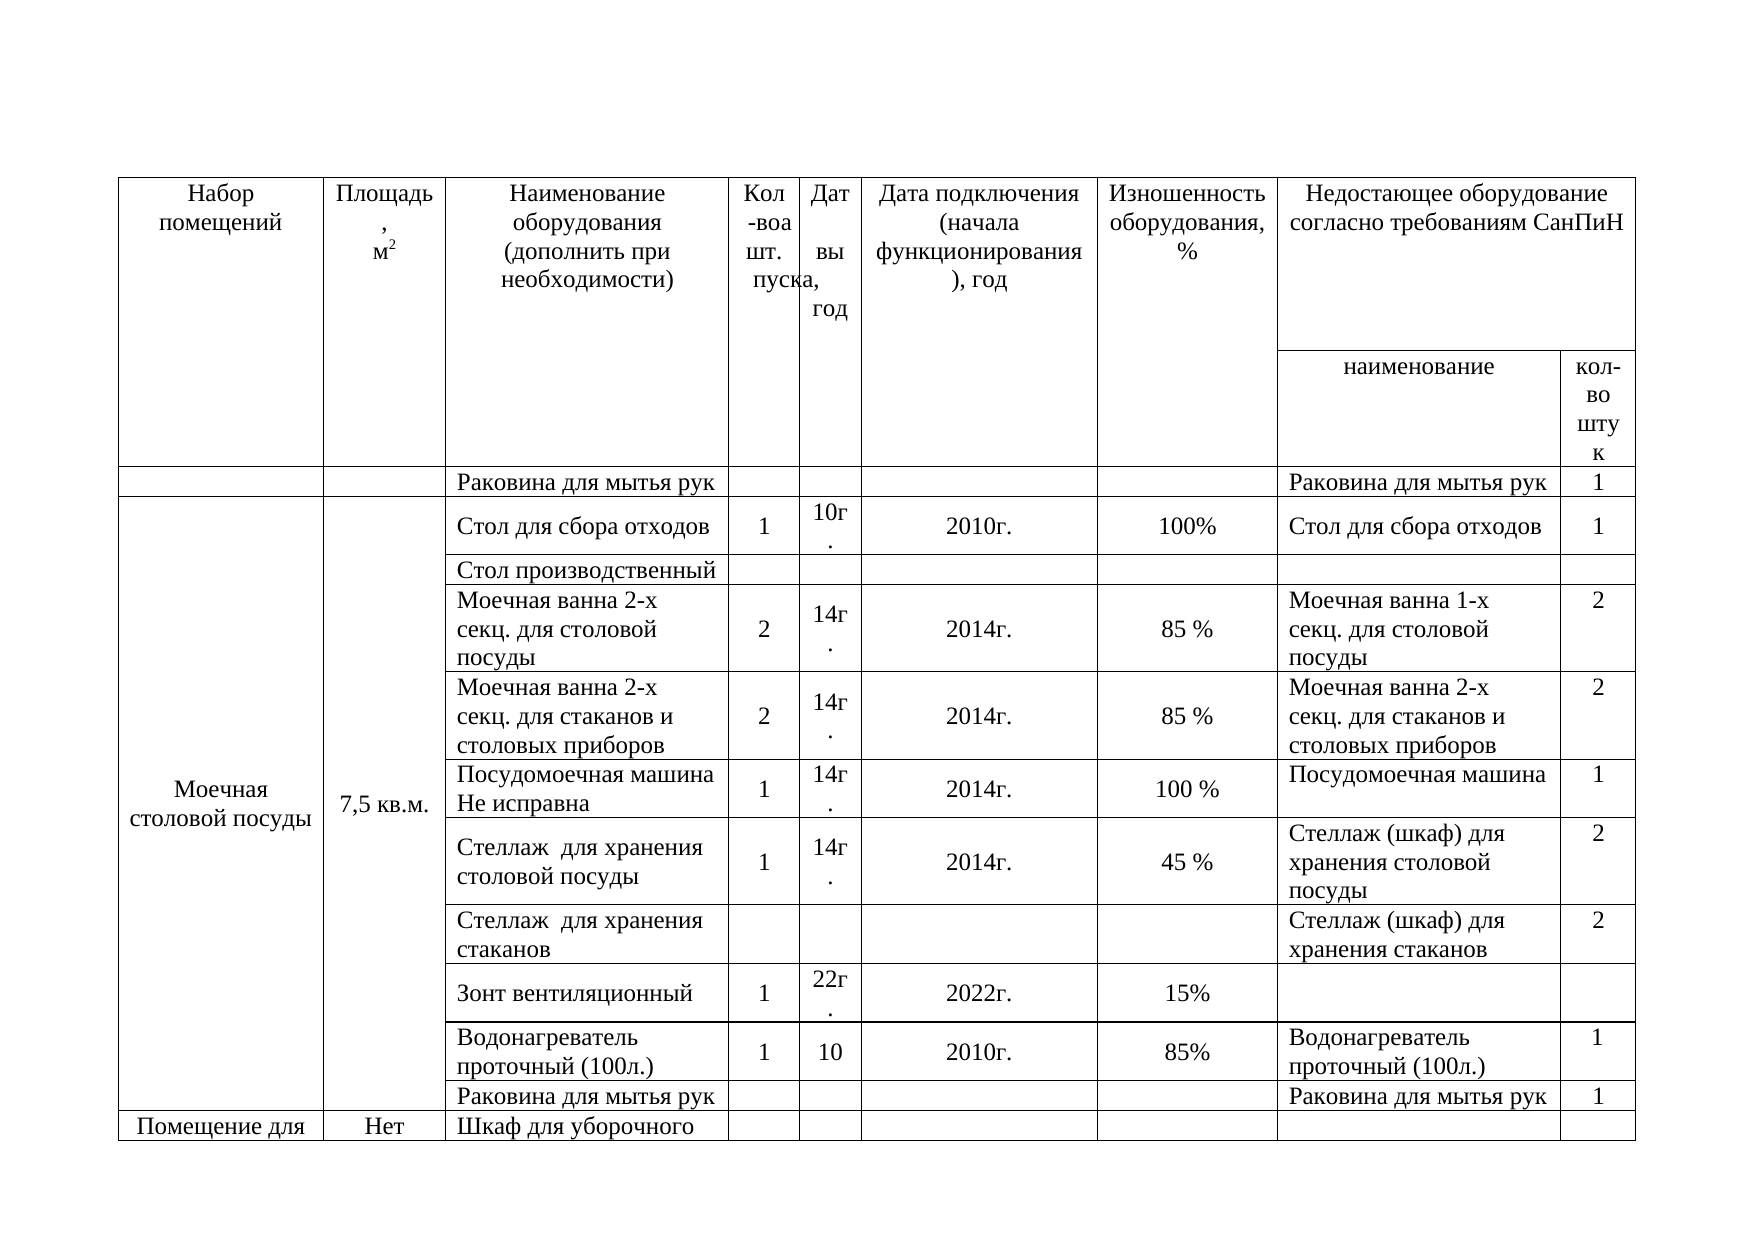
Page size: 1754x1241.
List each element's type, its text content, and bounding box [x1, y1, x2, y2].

table_cell 2014г. [862, 818, 1097, 904]
table_cell [862, 555, 1097, 584]
table_cell Моечная ванна 2-х секц. для столовой посуды [446, 585, 728, 671]
table_cell [800, 555, 861, 584]
table_cell Стол производственный [446, 555, 728, 584]
table_cell 1 [729, 818, 799, 904]
table_cell 1 [729, 1023, 799, 1080]
table_cell [1561, 1111, 1635, 1139]
table_header Дата выпуска, год [800, 178, 861, 466]
table_cell Стол для сбора отходов [446, 497, 728, 554]
table_cell [1561, 964, 1635, 1021]
table_cell Моечная ванна 2-х секц. для стаканов и столовых приборов [446, 672, 728, 758]
table_cell Помещение для обработки и хранения уборочного инвентаря [119, 1111, 323, 1139]
table_cell [1561, 555, 1635, 584]
table_cell 1 [1561, 1081, 1635, 1110]
table_cell 14г. [800, 672, 861, 758]
table_cell 2010г. [862, 497, 1097, 554]
table_cell 2 [1561, 585, 1635, 671]
table_cell 85 % [1098, 585, 1277, 671]
table_cell [729, 1081, 799, 1110]
table_cell 1 [1561, 467, 1635, 496]
table_cell 14г. [800, 760, 861, 817]
table_cell Водонагреватель проточный (100л.) [1278, 1023, 1560, 1080]
table_header Набор помещений [119, 178, 323, 466]
table_cell 85 % [1098, 672, 1277, 758]
table_cell 2010г. [862, 1023, 1097, 1080]
table_cell [1278, 964, 1560, 1021]
table_header Наименование оборудования (дополнить при необходимости) [446, 178, 728, 466]
table_cell [729, 1111, 799, 1139]
table_cell [729, 467, 799, 496]
table_cell наименование [1278, 351, 1560, 466]
table_header Дата подключения (начала функционирования), год [862, 178, 1097, 466]
table_cell [1098, 905, 1277, 963]
table_cell Стеллаж (шкаф) для хранения стаканов [1278, 905, 1560, 963]
table_cell Раковина для мытья рук [446, 1081, 728, 1110]
table_cell 2 [1561, 672, 1635, 758]
table_cell Моечная ванна 1-х секц. для столовой посуды [1278, 585, 1560, 671]
table_cell 10г. [800, 497, 861, 554]
table_cell [1098, 467, 1277, 496]
table_cell 2 [1561, 818, 1635, 904]
table_cell [1098, 1111, 1277, 1139]
table_cell 14г. [800, 818, 861, 904]
table_cell 2 [729, 585, 799, 671]
table_cell [800, 467, 861, 496]
table_cell 10 [800, 1023, 861, 1080]
table_cell 1 [1561, 760, 1635, 817]
table_cell 1 [1561, 1023, 1635, 1080]
table_cell Раковина для мытья рук [446, 467, 728, 496]
table_cell 2014г. [862, 585, 1097, 671]
table_cell Посудомоечная машина [1278, 760, 1560, 817]
table_cell [862, 905, 1097, 963]
table_cell 1 [729, 760, 799, 817]
table_header Площадь, м2 [324, 178, 445, 466]
table_cell [1278, 1111, 1560, 1139]
table_cell Стол для сбора отходов [1278, 497, 1560, 554]
table_cell 7,5 кв.м. [324, 497, 445, 1110]
table_cell 85% [1098, 1023, 1277, 1080]
table_cell 22г. [800, 964, 861, 1021]
table_cell [1278, 555, 1560, 584]
table_cell 14г. [800, 585, 861, 671]
table_cell [729, 555, 799, 584]
table_cell Нет [324, 1111, 445, 1139]
table_cell 2014г. [862, 760, 1097, 817]
table_header Кол-во шт. [729, 178, 799, 466]
table_cell Стеллаж для хранения столовой посуды [446, 818, 728, 904]
table_cell кол-во штук [1561, 351, 1635, 466]
table_cell 15% [1098, 964, 1277, 1021]
table_cell 2014г. [862, 672, 1097, 758]
table_cell [1098, 555, 1277, 584]
table_cell [800, 905, 861, 963]
table_cell 100% [1098, 497, 1277, 554]
table_cell Стеллаж (шкаф) для хранения столовой посуды [1278, 818, 1560, 904]
table_header Недостающее оборудование согласно требованиям СанПиН [1278, 178, 1635, 350]
table_cell [862, 467, 1097, 496]
table_cell Раковина для мытья рук [1278, 1081, 1560, 1110]
table_cell 45 % [1098, 818, 1277, 904]
table_cell Шкаф для уборочного инвентаря [446, 1111, 728, 1139]
table_cell 1 [1561, 497, 1635, 554]
table_cell [800, 1111, 861, 1139]
table_cell Моечная столовой посуды [119, 497, 323, 1110]
table_cell Моечная ванна 2-х секц. для стаканов и столовых приборов [1278, 672, 1560, 758]
table_cell 2 [1561, 905, 1635, 963]
table_cell Зонт вентиляционный [446, 964, 728, 1021]
table_cell [729, 905, 799, 963]
table_cell Раковина для мытья рук [1278, 467, 1560, 496]
table_cell 2 [729, 672, 799, 758]
table_cell [862, 1111, 1097, 1139]
table_cell 1 [729, 964, 799, 1021]
table_cell 1 [729, 497, 799, 554]
table_cell 2022г. [862, 964, 1097, 1021]
table_cell [862, 1081, 1097, 1110]
table_cell Водонагреватель проточный (100л.) [446, 1023, 728, 1080]
table_header Изношенность оборудования, % [1098, 178, 1277, 466]
table_cell [800, 1081, 861, 1110]
table_cell Посудомоечная машина Не исправна [446, 760, 728, 817]
table_cell [1098, 1081, 1277, 1110]
table_cell Стеллаж для хранения стаканов [446, 905, 728, 963]
table_cell 100 % [1098, 760, 1277, 817]
